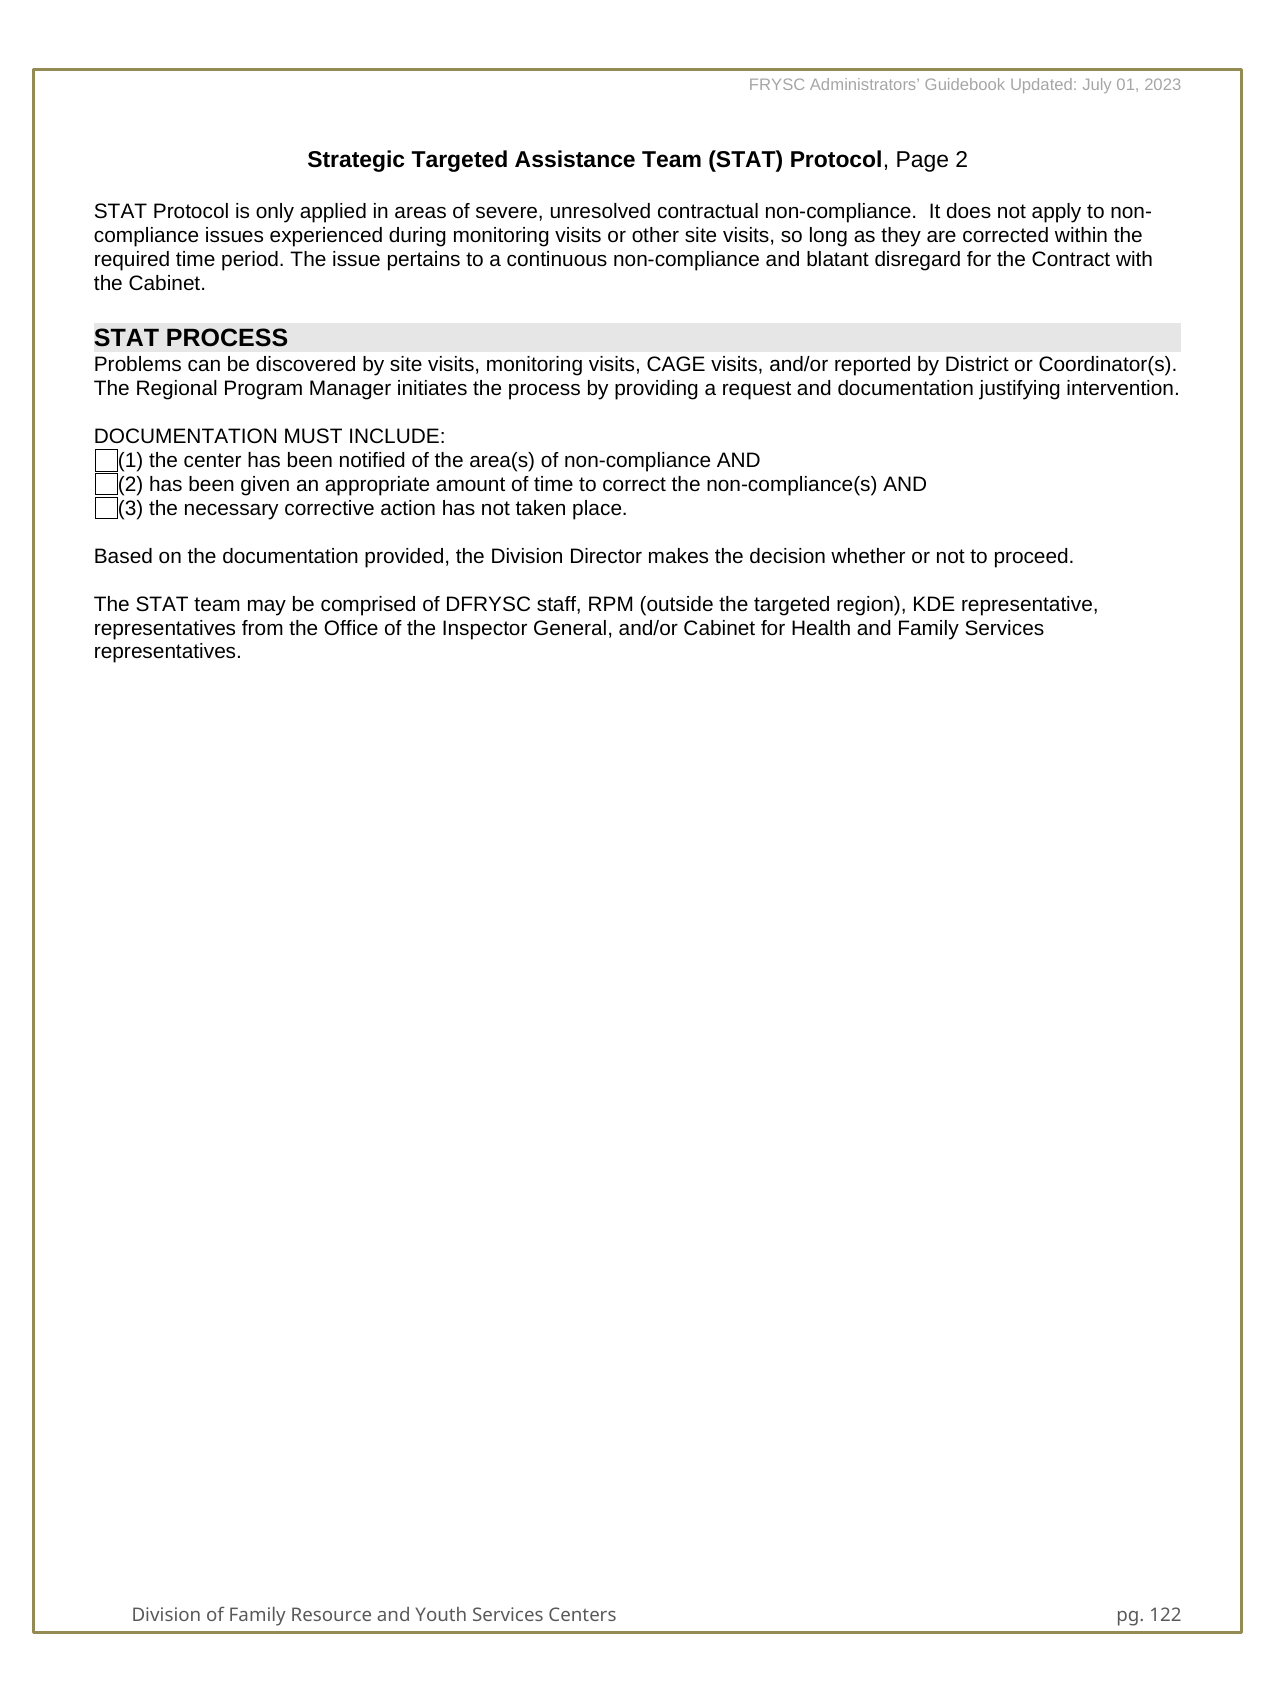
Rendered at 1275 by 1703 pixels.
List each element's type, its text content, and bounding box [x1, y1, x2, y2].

text Strategic Targeted Assistance Team (STAT) Protocol, Page 2 [94, 146, 1181, 172]
text DOCUMENTATION MUST INCLUDE: [94, 424, 1181, 448]
text (3) the necessary corrective action has not taken place. [94, 496, 1181, 519]
text (1) the center has been notified of the area(s) of non-compliance AND [94, 448, 1181, 472]
text The STAT team may be comprised of DFRYSC staff, RPM (outside the targeted region), KDE representative, representatives from the Office of the Inspector General, and/or Cabinet for Health and Family Services representatives. [94, 591, 1181, 663]
text STAT PROCESS [94, 323, 1181, 352]
text Problems can be discovered by site visits, monitoring visits, CAGE visits, and/or reported by District or Coordinator(s). The Regional Program Manager initiates the process by providing a request and documentation justifying intervention. [94, 352, 1181, 400]
text STAT Protocol is only applied in areas of severe, unresolved contractual non-compliance. It does not apply to non-compliance issues experienced during monitoring visits or other site visits, so long as they are corrected within the required time period. The issue pertains to a continuous non-compliance and blatant disregard for the Contract with the Cabinet. [94, 198, 1181, 294]
text (2) has been given an appropriate amount of time to correct the non-compliance(s) AND [94, 472, 1181, 496]
text Based on the documentation provided, the Division Director makes the decision whether or not to proceed. [94, 543, 1181, 567]
